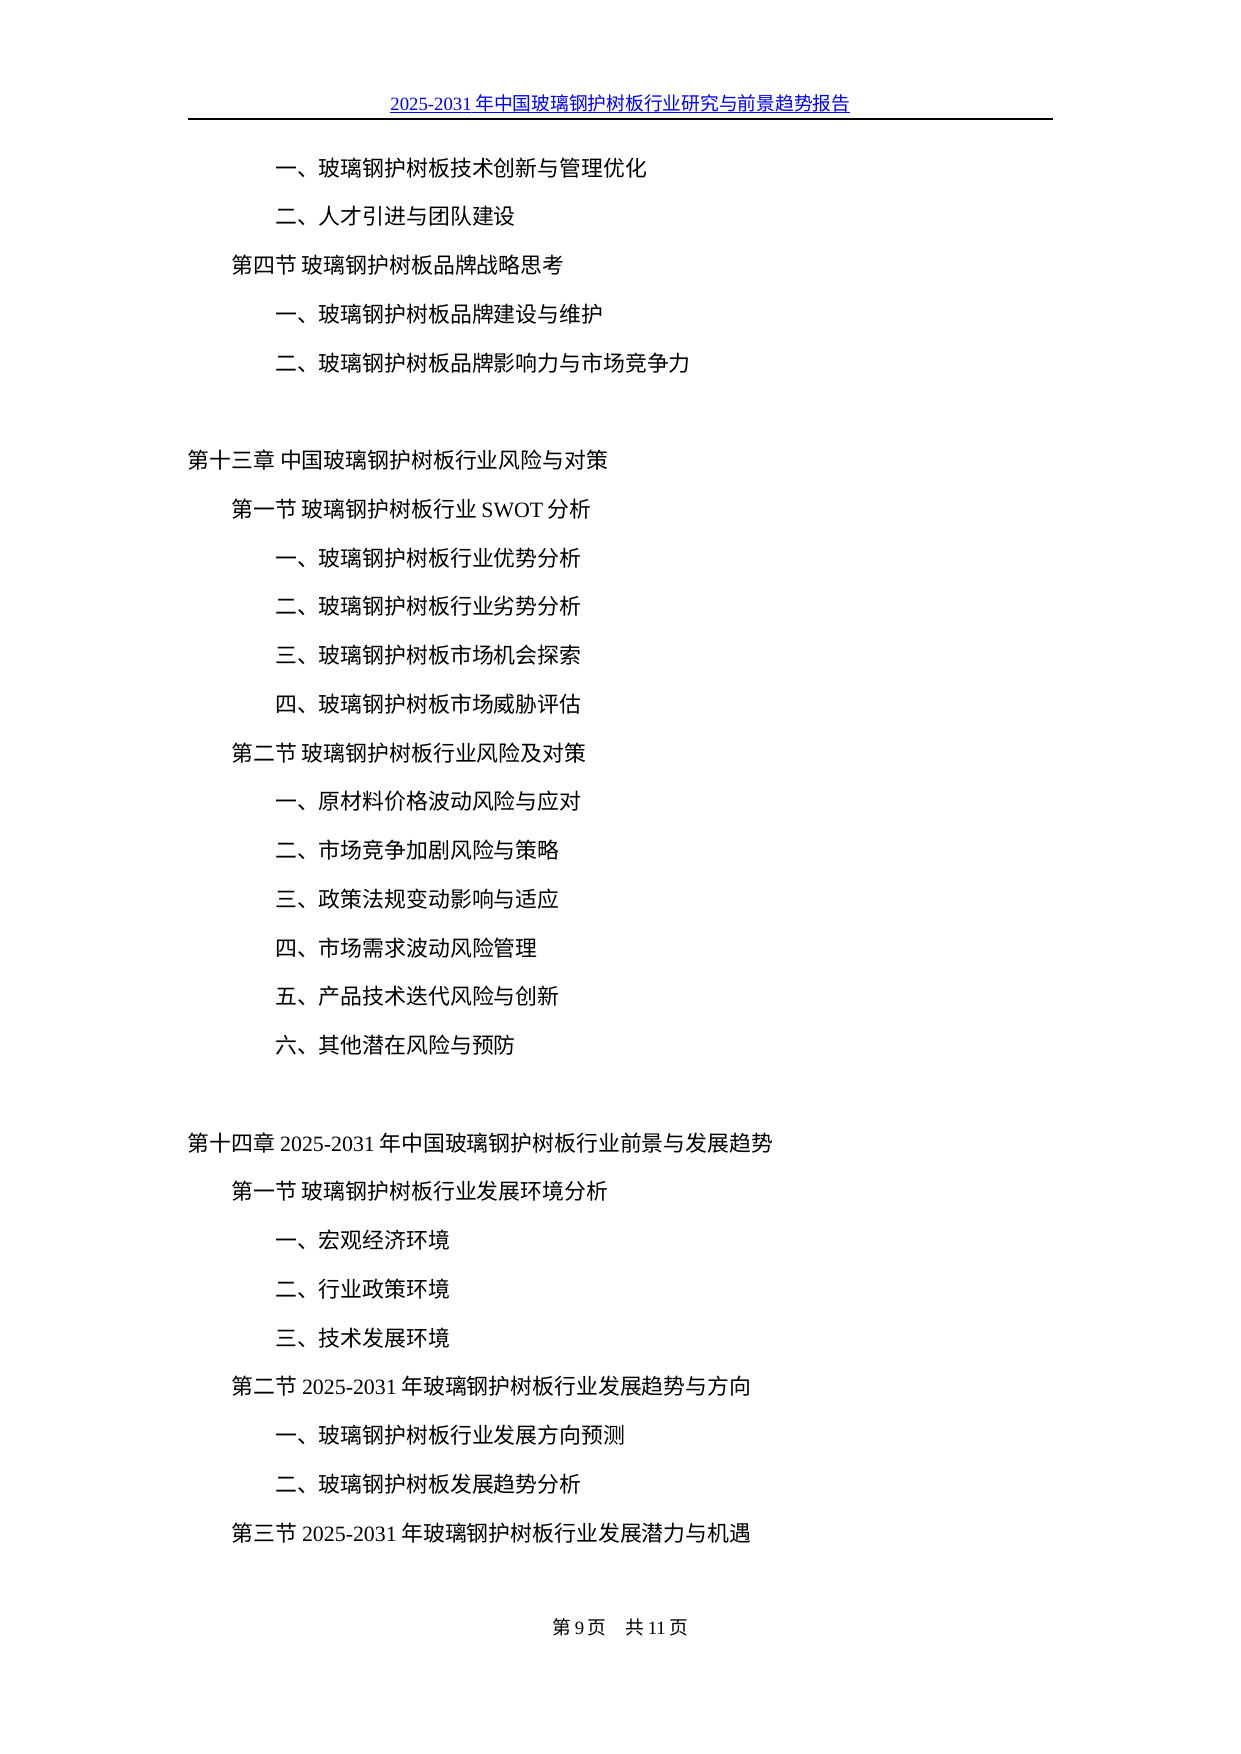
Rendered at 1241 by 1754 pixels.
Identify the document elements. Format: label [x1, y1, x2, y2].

text [187, 150, 1053, 1548]
